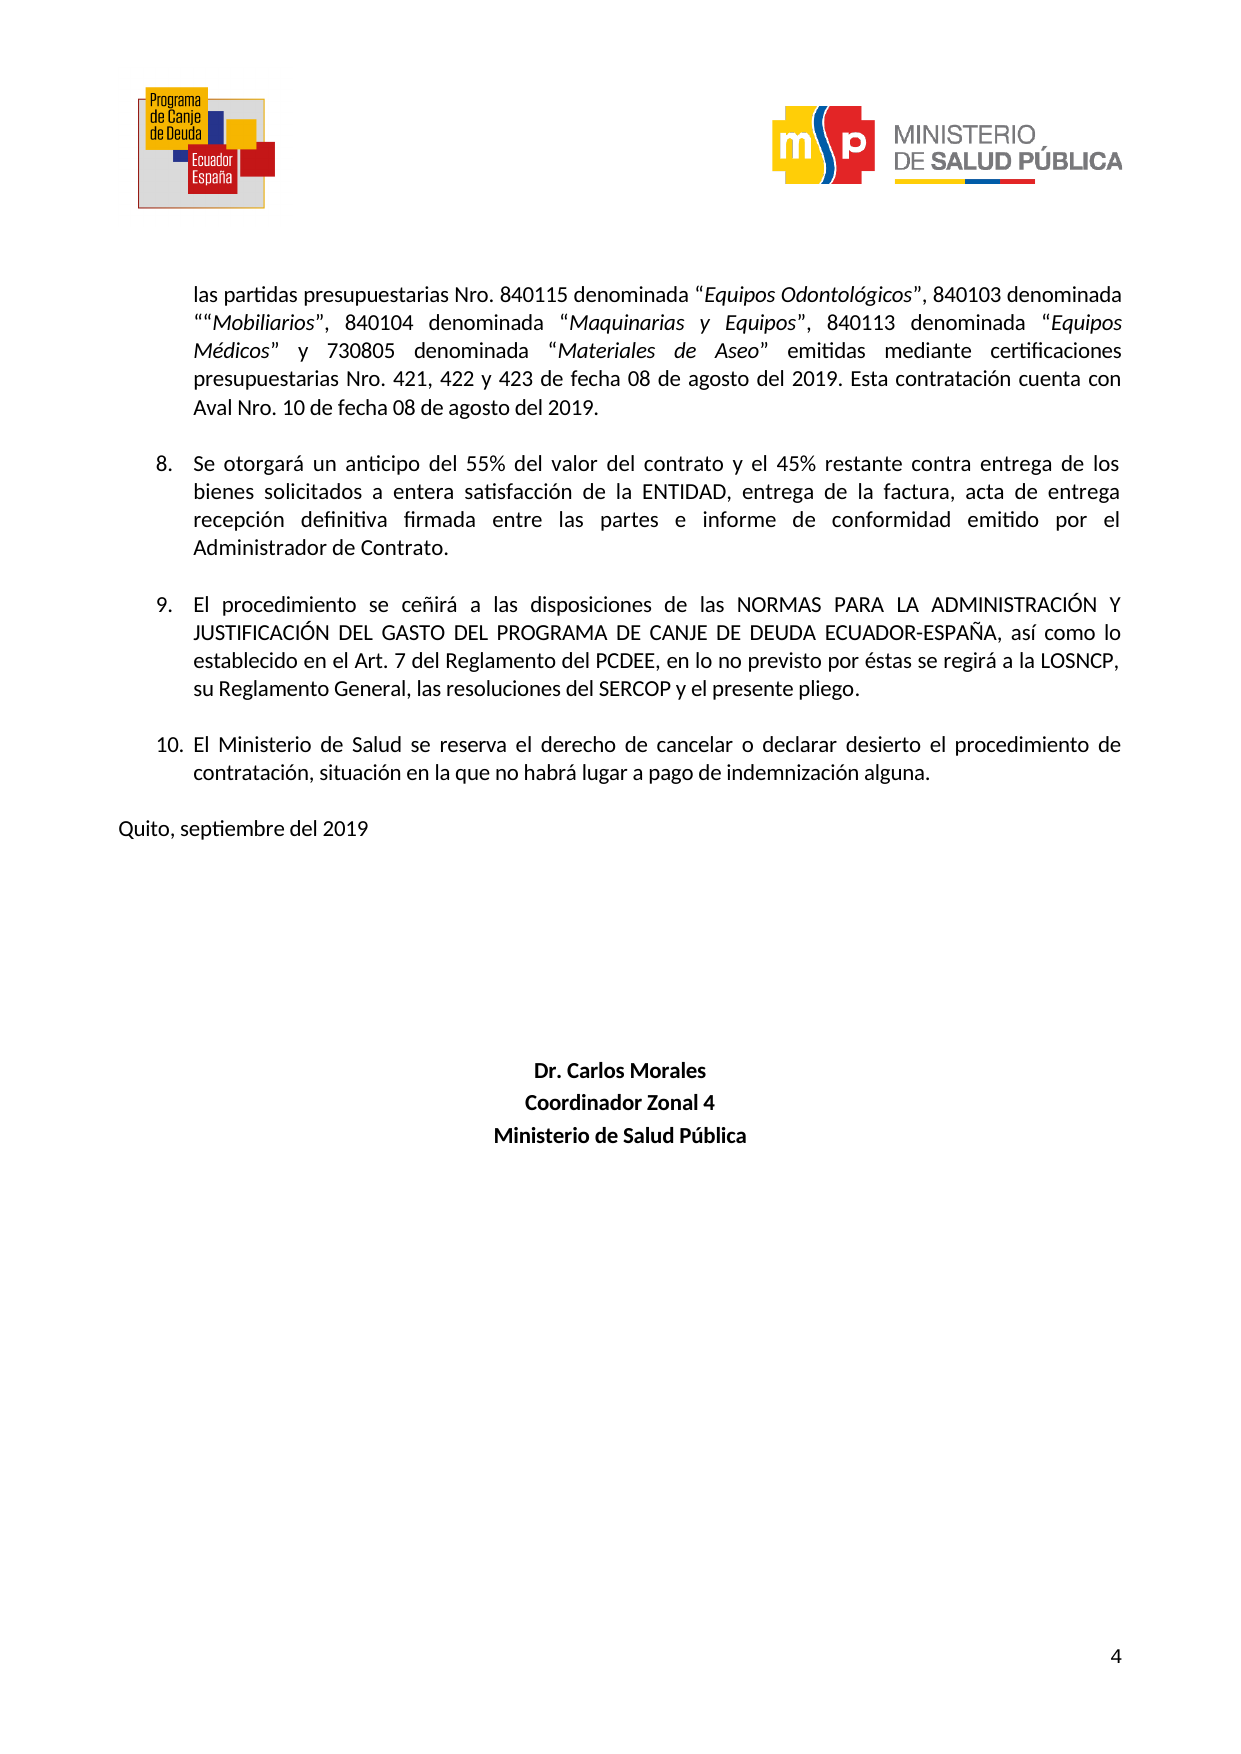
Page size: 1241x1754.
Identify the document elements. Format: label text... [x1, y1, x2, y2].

text Coordinador Zonal 4 [118, 1088, 1122, 1117]
list Se otorgará un anticipo del 55% del valor del contrato y el 45% restante contra entrega de los bienes solicitados a entera satisfacción de la ENTIDAD, entrega de la factura, acta de entrega recepción definitiva firmada entre las partes e informe de conformidad emitido por el Administrador de Contrato. [156, 449, 1122, 561]
text Dr. Carlos Morales [118, 1056, 1122, 1084]
list El procedimiento se ceñirá a las disposiciones de las NORMAS PARA LA ADMINISTRACIÓN Y JUSTIFICACIÓN DEL GASTO DEL PROGRAMA DE CANJE DE DEUDA ECUADOR-ESPAÑA, así como lo establecido en el Art. 7 del Reglamento del PCDEE, en lo no previsto por éstas se regirá a la LOSNCP, su Reglamento General, las resoluciones del SERCOP y el presente pliego. [156, 590, 1122, 702]
picture [772, 106, 1123, 184]
text Ministerio de Salud Pública [118, 1121, 1122, 1149]
picture [118, 67, 293, 227]
list El Ministerio de Salud se reserva el derecho de cancelar o declarar desierto el procedimiento de contratación, situación en la que no habrá lugar a pago de indemnización alguna. [156, 730, 1122, 786]
text Quito, septiembre del 2019 [118, 814, 1122, 842]
